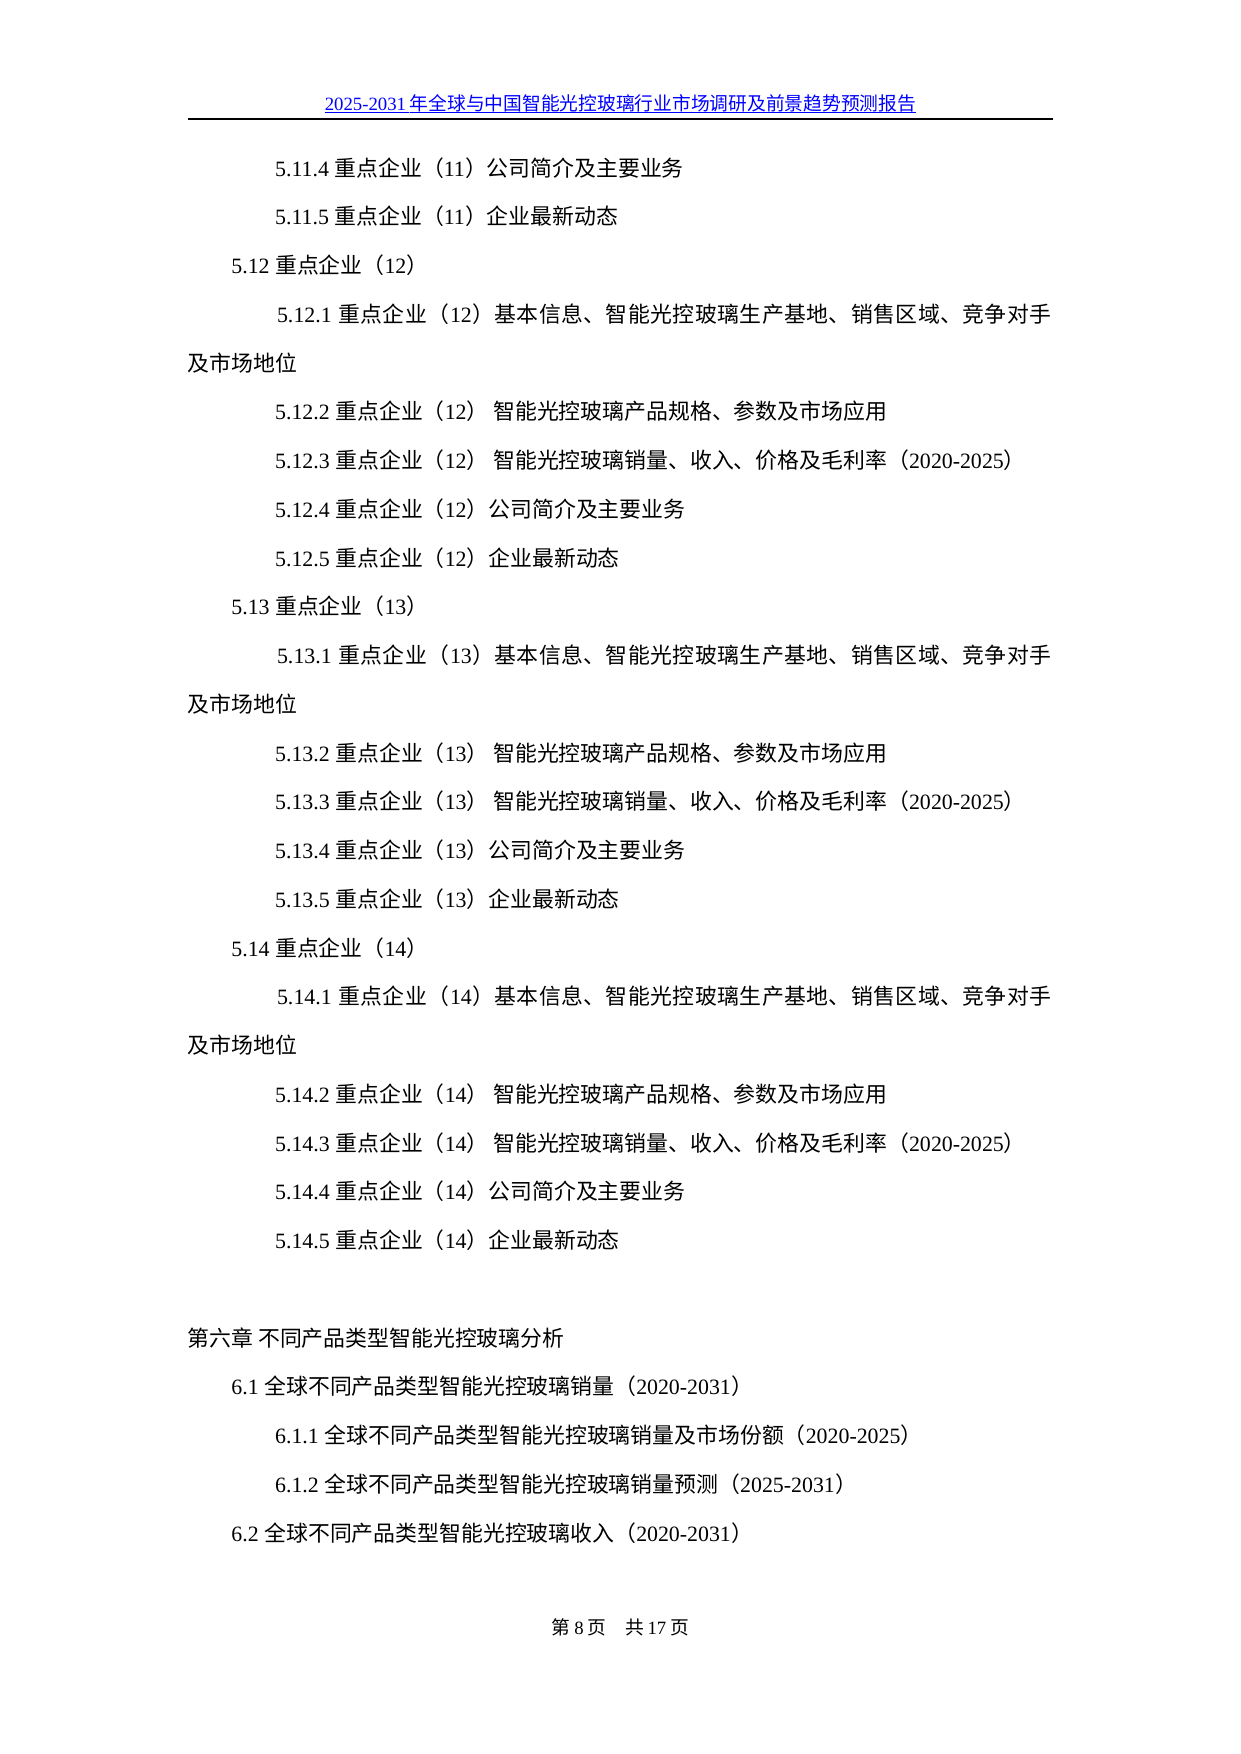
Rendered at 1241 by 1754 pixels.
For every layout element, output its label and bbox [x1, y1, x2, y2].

text [187, 150, 1053, 1548]
